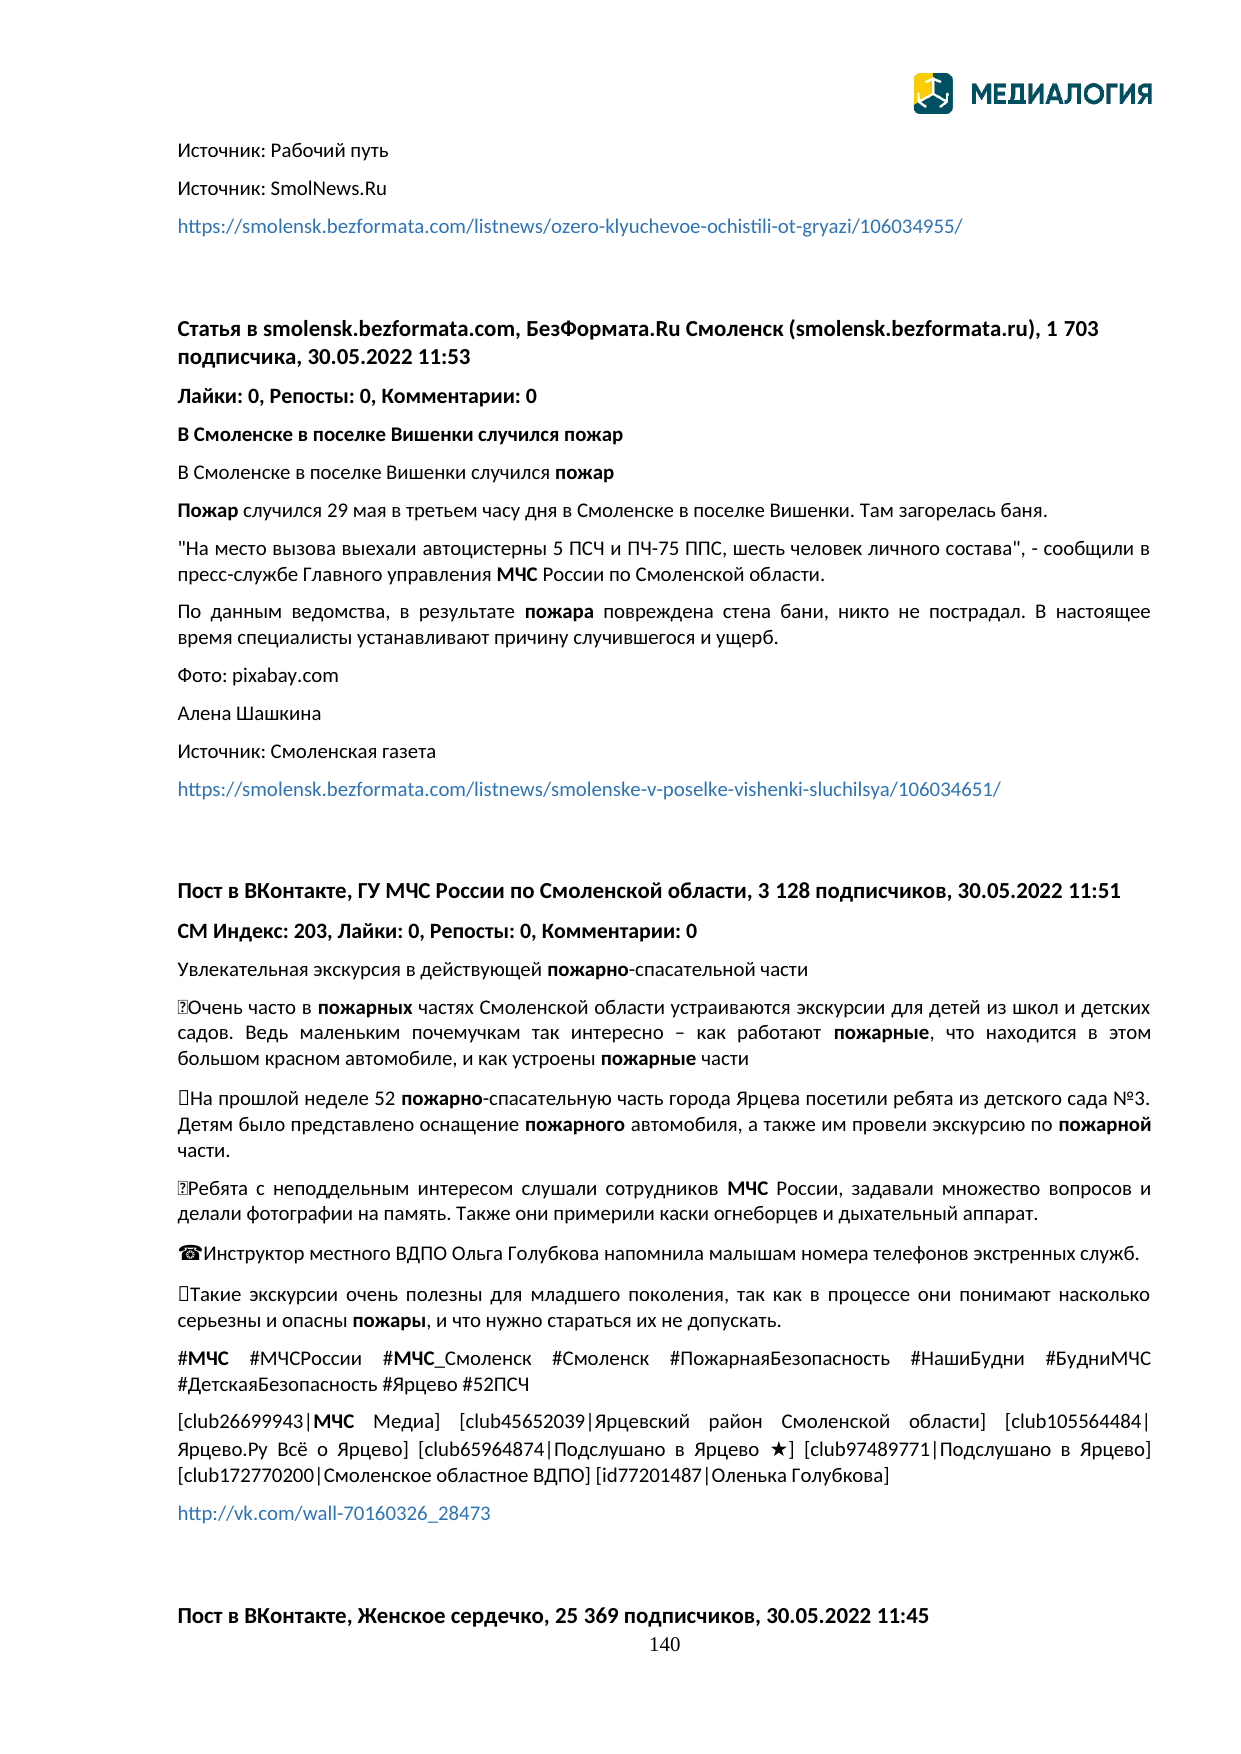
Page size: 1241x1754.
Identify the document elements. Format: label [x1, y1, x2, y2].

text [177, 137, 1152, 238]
picture [913, 73, 1152, 114]
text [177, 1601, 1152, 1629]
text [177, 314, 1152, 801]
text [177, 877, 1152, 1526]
